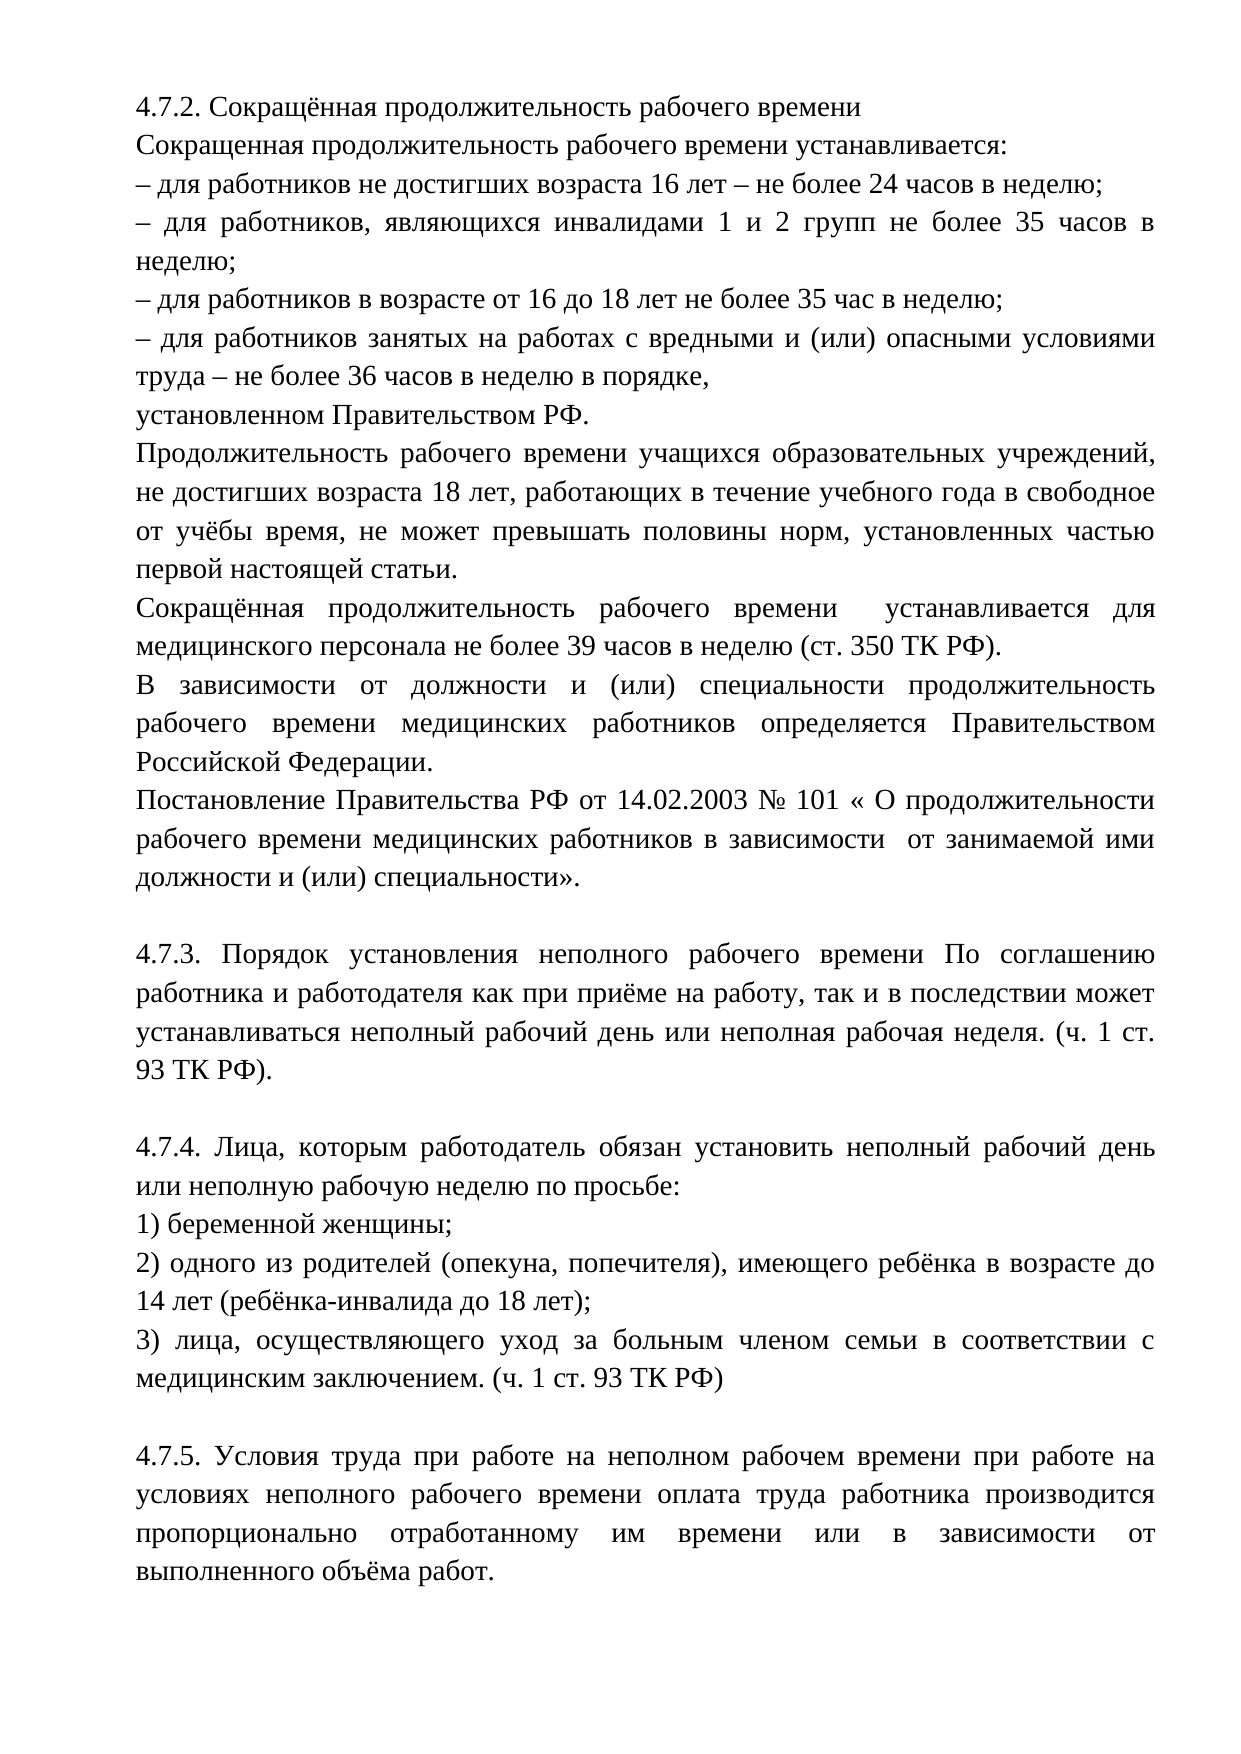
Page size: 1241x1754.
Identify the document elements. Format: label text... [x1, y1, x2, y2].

text – для работников в возрасте от 16 до 18 лет не более 35 час в неделю; [136, 281, 1156, 315]
text 4.7.4. Лица, которым работодатель обязан установить неполный рабочий день или неполную рабочую неделю по просьбе: [136, 1129, 1156, 1201]
text Продолжительность рабочего времени учащихся образовательных учреждений, не достигших возраста 18 лет, работающих в течение учебного года в свободное от учёбы время, не может превышать половины норм, установленных частью первой настоящей статьи. [136, 436, 1156, 585]
text – для работников, являющихся инвалидами 1 и 2 групп не более 35 часов в неделю; [136, 204, 1156, 276]
text 4.7.2. Сокращённая продолжительность рабочего времени [136, 89, 1156, 122]
text 2) одного из родителей (опекуна, попечителя), имеющего ребёнка в возрасте до 14 лет (ребёнка-инвалида до 18 лет); [136, 1245, 1156, 1317]
text Постановление Правительства РФ от 14.02.2003 № 101 « О продолжительности рабочего времени медицинских работников в зависимости от занимаемой ими должности и (или) специальности». [136, 782, 1156, 893]
text 4.7.3. Порядок установления неполного рабочего времени По соглашению работника и работодателя как при приёме на работу, так и в последствии может устанавливаться неполный рабочий день или неполная рабочая неделя. (ч. 1 ст. 93 ТК РФ). [136, 937, 1156, 1086]
text – для работников занятых на работах с вредными и (или) опасными условиями труда – не более 36 часов в неделю в порядке, [136, 320, 1156, 392]
text – для работников не достигших возраста 16 лет – не более 24 часов в неделю; [136, 166, 1156, 199]
text 1) беременной женщины; [136, 1206, 1156, 1240]
text установленном Правительством РФ. [136, 397, 1156, 431]
text 4.7.5. Условия труда при работе на неполном рабочем времени при работе на условиях неполного рабочего времени оплата труда работника производится пропорционально отработанному им времени или в зависимости от выполненного объёма работ. [136, 1438, 1156, 1587]
text В зависимости от должности и (или) специальности продолжительность рабочего времени медицинских работников определяется Правительством Российской Федерации. [136, 667, 1156, 777]
text Сокращённая продолжительность рабочего времени устанавливается для медицинского персонала не более 39 часов в неделю (ст. 350 ТК РФ). [136, 590, 1156, 662]
text Сокращенная продолжительность рабочего времени устанавливается: [136, 127, 1156, 161]
text 3) лица, осуществляющего уход за больным членом семьи в соответствии с медицинским заключением. (ч. 1 ст. 93 ТК РФ) [136, 1322, 1156, 1394]
